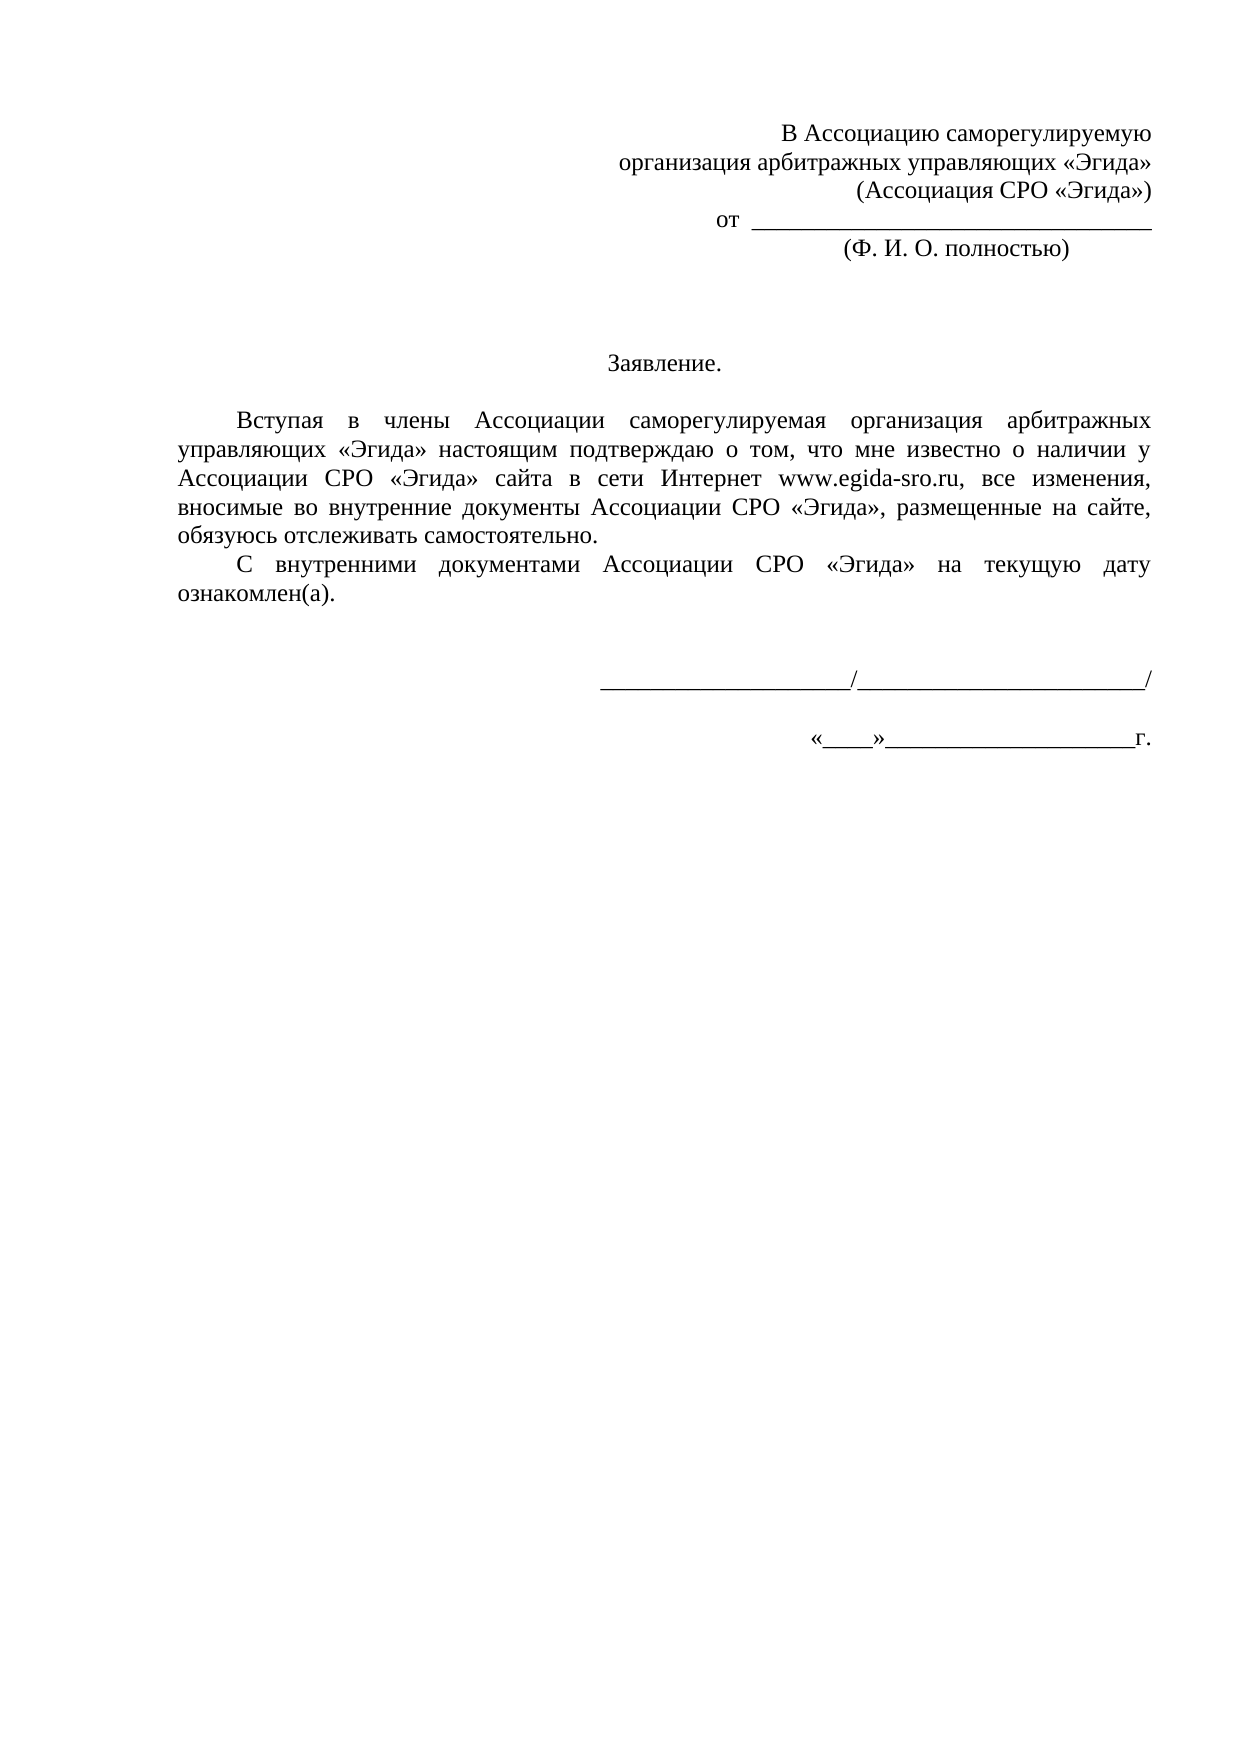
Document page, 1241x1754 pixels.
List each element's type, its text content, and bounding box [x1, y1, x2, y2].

text организация арбитражных управляющих «Эгида» [177, 147, 1152, 176]
text ____________________/_______________________/ [177, 664, 1152, 693]
text С внутренними документами Ассоциации СРО «Эгида» на текущую дату ознакомлен(а). [177, 549, 1152, 607]
text (Ф. И. О. полностью) [177, 233, 1152, 262]
text (Ассоциация СРО «Эгида») [177, 176, 1152, 204]
text В Ассоциацию саморегулируемую [177, 118, 1152, 147]
text от ________________________________ [177, 204, 1152, 233]
text «____»____________________г. [177, 722, 1152, 751]
text Заявление. [177, 348, 1152, 377]
text Вступая в члены Ассоциации саморегулируемая организация арбитражных управляющих «Эгида» настоящим подтверждаю о том, что мне известно о наличии у Ассоциации СРО «Эгида» сайта в сети Интернет www.egida-sro.ru, все изменения, вносимые во внутренние документы Ассоциации СРО «Эгида», размещенные на сайте, обязуюсь отслеживать самостоятельно. [177, 406, 1152, 549]
